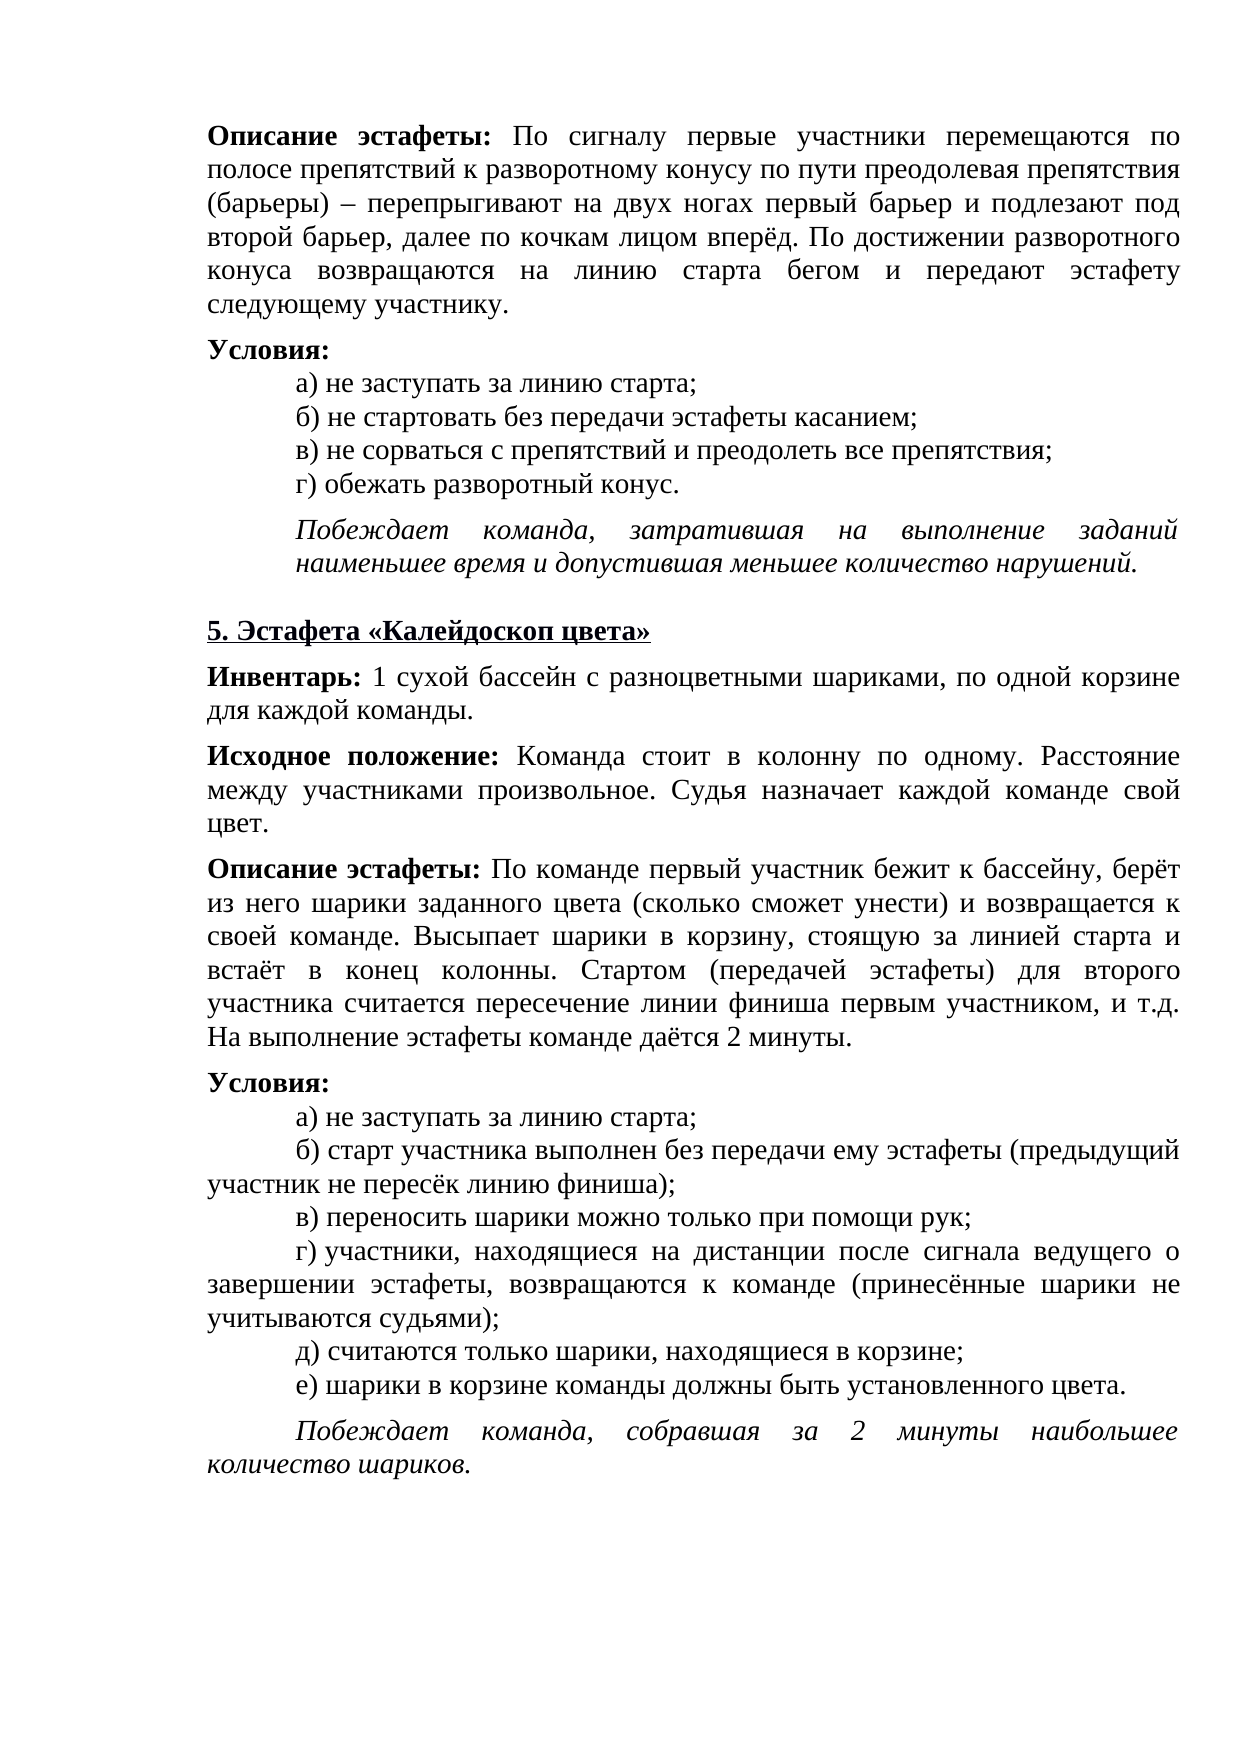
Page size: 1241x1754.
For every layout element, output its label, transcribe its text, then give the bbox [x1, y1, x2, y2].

text г) участники, находящиеся на дистанции после сигнала ведущего о завершении эстафеты, возвращаются к команде (принесённые шарики не учитываются судьями); [207, 1233, 1181, 1333]
text а) не заступать за линию старта; [207, 1099, 1181, 1132]
text Инвентарь: 1 сухой бассейн с разноцветными шариками, по одной корзине для каждой команды. [207, 659, 1181, 726]
text Описание эстафеты: По сигналу первые участники перемещаются по полосе препятствий к разворотному конусу по пути преодолевая препятствия (барьеры) – перепрыгивают на двух ногах первый барьер и подлезают под второй барьер, далее по кочкам лицом вперёд. По достижении разворотного конуса возвращаются на линию старта бегом и передают эстафету следующему участнику. [207, 118, 1181, 319]
text Побеждает команда, затратившая на выполнение заданий наименьшее время и допустившая меньшее количество нарушений. [295, 512, 1181, 579]
text а) не заступать за линию старта; [207, 365, 1181, 399]
text е) шарики в корзине команды должны быть установленного цвета. [207, 1367, 1181, 1401]
text Условия: [207, 332, 1181, 365]
text Побеждает команда, собравшая за 2 минуты наибольшее количество шариков. [207, 1413, 1181, 1480]
text б) старт участника выполнен без передачи ему эстафеты (предыдущий участник не пересёк линию финиша); [207, 1132, 1181, 1199]
text б) не стартовать без передачи эстафеты касанием; [207, 399, 1181, 432]
text г) обежать разворотный конус. [207, 466, 1181, 499]
text в) не сорваться с препятствий и преодолеть все препятствия; [207, 432, 1181, 466]
text 5. Эстафета «Калейдоскоп цвета» [207, 613, 1181, 646]
text Исходное положение: Команда стоит в колонну по одному. Расстояние между участниками произвольное. Судья назначает каждой команде свой цвет. [207, 738, 1181, 839]
text д) считаются только шарики, находящиеся в корзине; [207, 1333, 1181, 1367]
text Условия: [207, 1065, 1181, 1099]
text Описание эстафеты: По команде первый участник бежит к бассейну, берёт из него шарики заданного цвета (сколько сможет унести) и возвращается к своей команде. Высыпает шарики в корзину, стоящую за линией старта и встаёт в конец колонны. Стартом (передачей эстафеты) для второго участника считается пересечение линии финиша первым участником, и т.д. На выполнение эстафеты команде даётся 2 минуты. [207, 851, 1181, 1053]
text в) переносить шарики можно только при помощи рук; [207, 1199, 1181, 1233]
